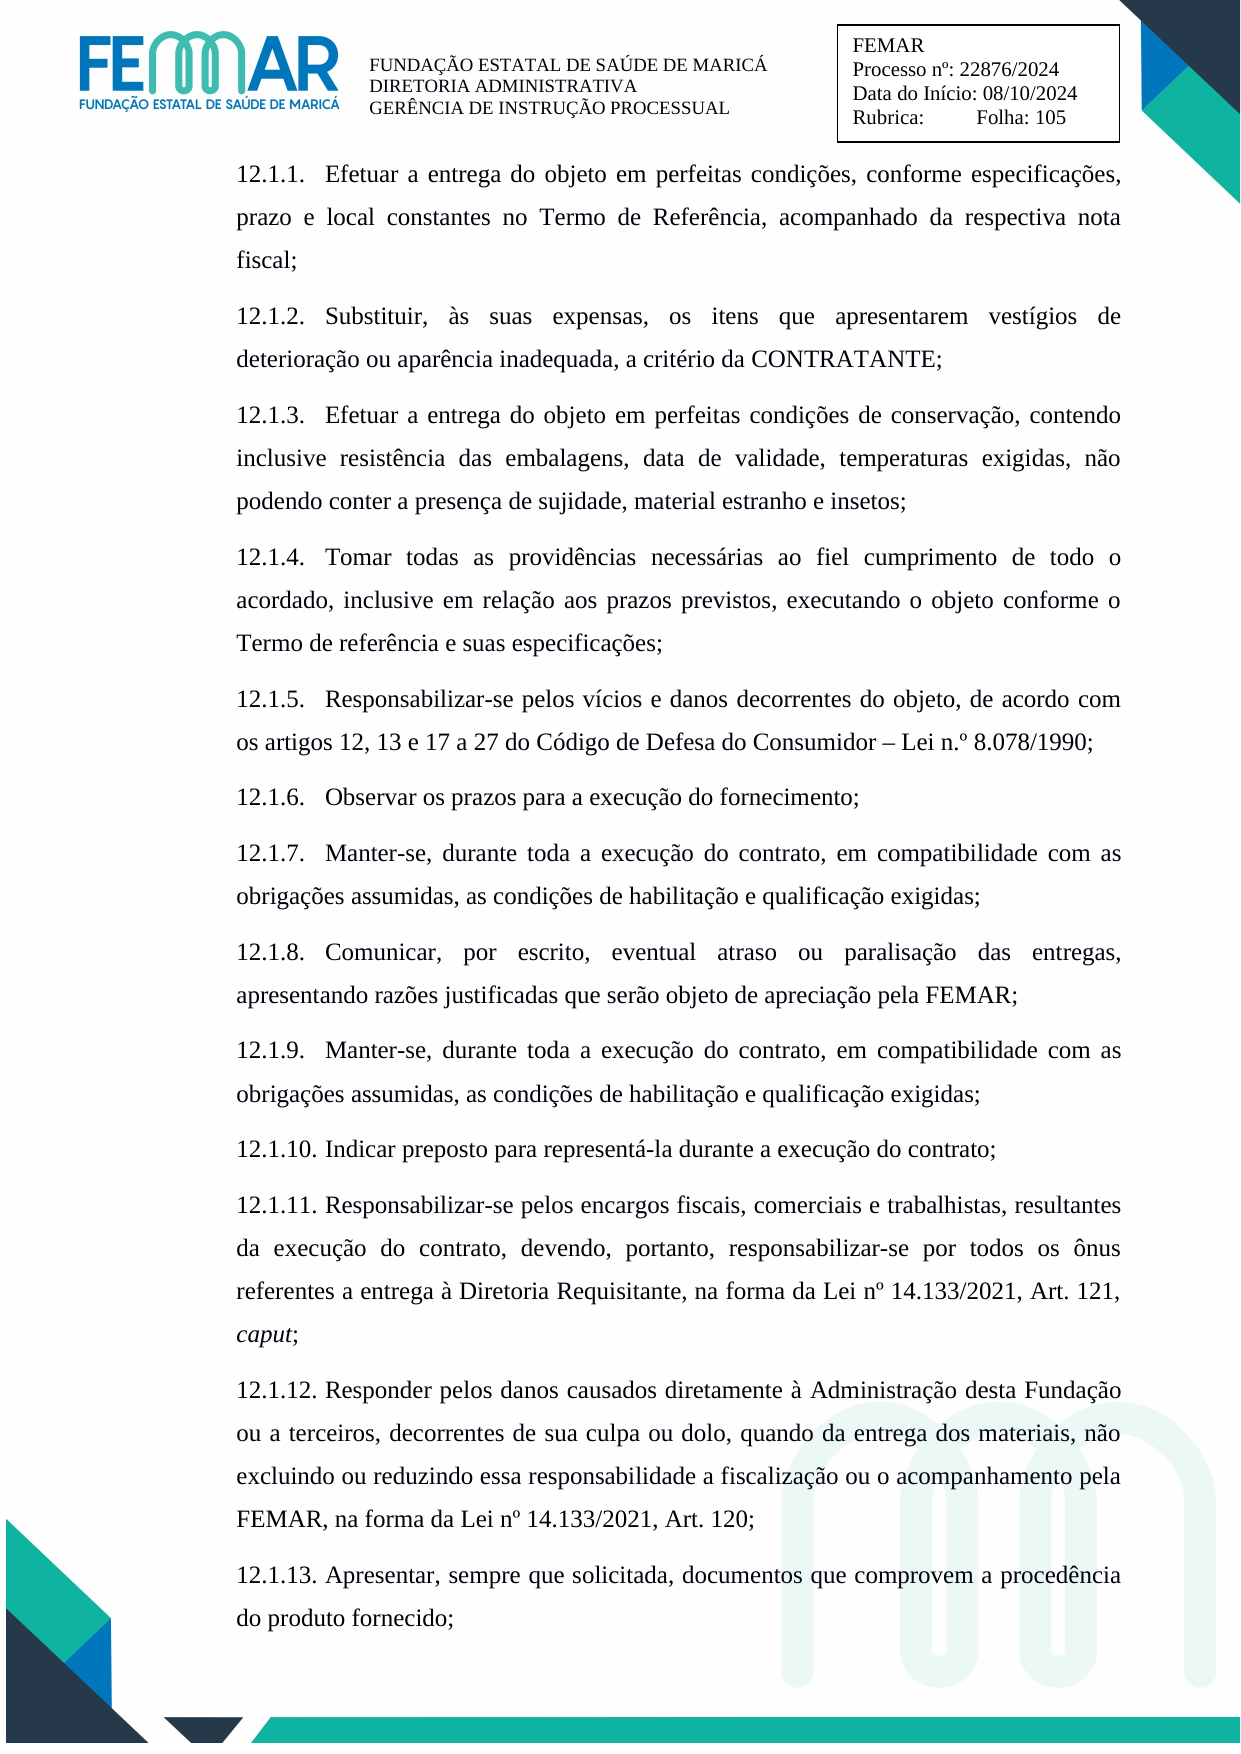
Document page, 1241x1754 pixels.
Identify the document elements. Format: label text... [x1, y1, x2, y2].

list Responsabilizar-se pelos encargos fiscais, comerciais e trabalhistas, resultantes da execução do contrato, devendo, portanto, responsabilizar-se por todos os ônus referentes a entrega à Diretoria Requisitante, na forma da Lei nº 14.133/2021, Art. 121, caput; [236, 1190, 1122, 1348]
list Observar os prazos para a execução do fornecimento; [236, 782, 1122, 811]
list Responder pelos danos causados diretamente à Administração desta Fundação ou a terceiros, decorrentes de sua culpa ou dolo, quando da entrega dos materiais, não excluindo ou reduzindo essa responsabilidade a fiscalização ou o acompanhamento pela FEMAR, na forma da Lei nº 14.133/2021, Art. 120; [236, 1375, 1122, 1533]
list Apresentar, sempre que solicitada, documentos que comprovem a procedência do produto fornecido; [236, 1560, 1122, 1632]
list Tomar todas as providências necessárias ao fiel cumprimento de todo o acordado, inclusive em relação aos prazos previstos, executando o objeto conforme o Termo de referência e suas especificações; [236, 542, 1122, 657]
list Manter-se, durante toda a execução do contrato, em compatibilidade com as obrigações assumidas, as condições de habilitação e qualificação exigidas; [236, 838, 1122, 910]
list Responsabilizar-se pelos vícios e danos decorrentes do objeto, de acordo com os artigos 12, 13 e 17 a 27 do Código de Defesa do Consumidor – Lei n.º 8.078/1990; [236, 684, 1122, 756]
list Manter-se, durante toda a execução do contrato, em compatibilidade com as obrigações assumidas, as condições de habilitação e qualificação exigidas; [236, 1036, 1122, 1107]
picture [6, 0, 1241, 1743]
list Indicar preposto para representá-la durante a execução do contrato; [236, 1134, 1122, 1163]
list Efetuar a entrega do objeto em perfeitas condições de conservação, contendo inclusive resistência das embalagens, data de validade, temperaturas exigidas, não podendo conter a presença de sujidade, material estranho e insetos; [236, 400, 1122, 515]
list Substituir, às suas expensas, os itens que apresentarem vestígios de deterioração ou aparência inadequada, a critério da CONTRATANTE; [236, 301, 1122, 373]
list Efetuar a entrega do objeto em perfeitas condições, conforme especificações, prazo e local constantes no Termo de Referência, acompanhado da respectiva nota fiscal; [236, 159, 1122, 274]
list Comunicar, por escrito, eventual atraso ou paralisação das entregas, apresentando razões justificadas que serão objeto de apreciação pela FEMAR; [236, 937, 1122, 1009]
